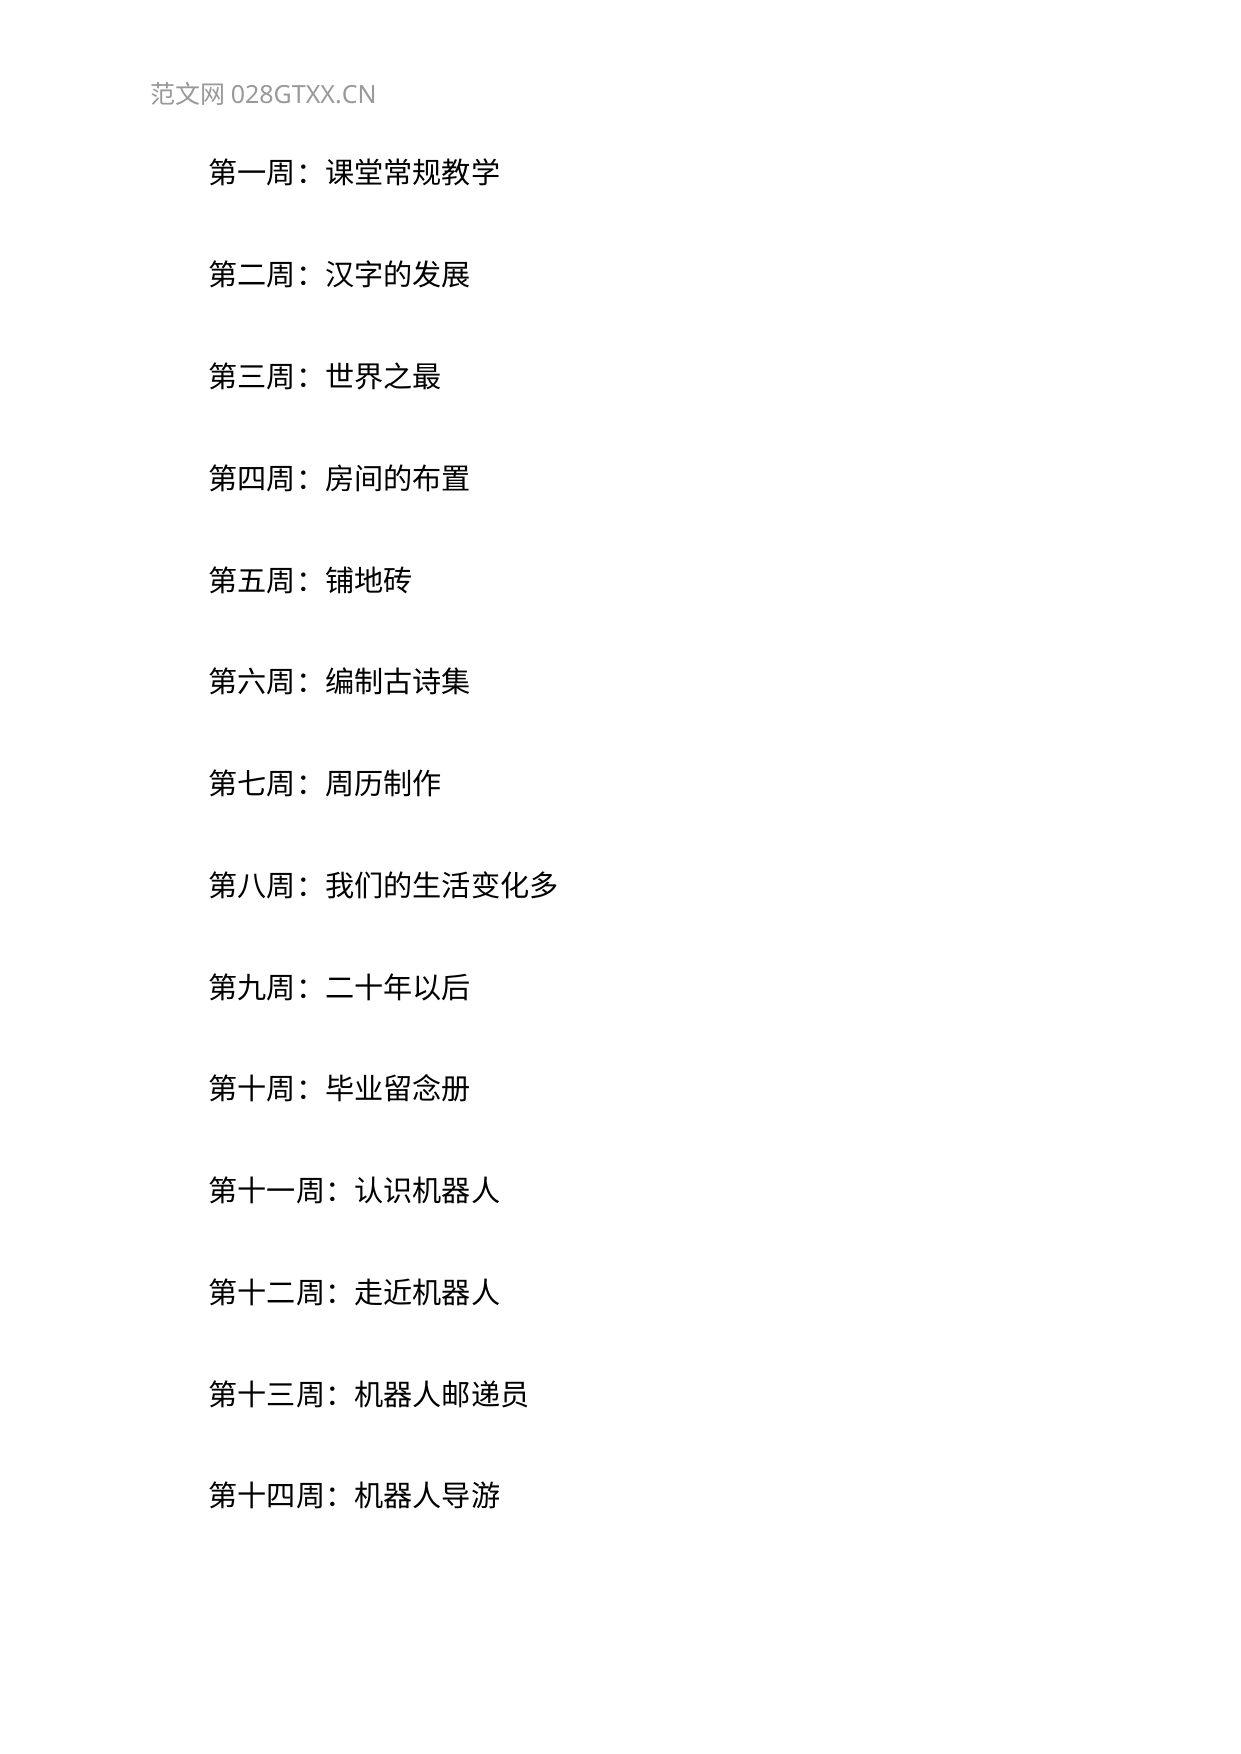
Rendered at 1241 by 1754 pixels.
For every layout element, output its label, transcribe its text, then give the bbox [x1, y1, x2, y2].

text 第六周：编制古诗集 [150, 659, 1090, 701]
text 第九周：二十年以后 [150, 964, 1090, 1006]
text 第十二周：走近机器人 [150, 1269, 1090, 1312]
text 第四周：房间的布置 [150, 455, 1090, 498]
text 第十周：毕业留念册 [150, 1066, 1090, 1108]
text 第十四周：机器人导游 [150, 1473, 1090, 1515]
text 第十三周：机器人邮递员 [150, 1371, 1090, 1413]
text 第八周：我们的生活变化多 [150, 862, 1090, 905]
text 第十一周：认识机器人 [150, 1168, 1090, 1210]
text 第七周：周历制作 [150, 761, 1090, 803]
text 第三周：世界之最 [150, 353, 1090, 396]
text 第一周：课堂常规教学 [150, 150, 1090, 192]
text 第二周：汉字的发展 [150, 252, 1090, 294]
text 第五周：铺地砖 [150, 557, 1090, 599]
